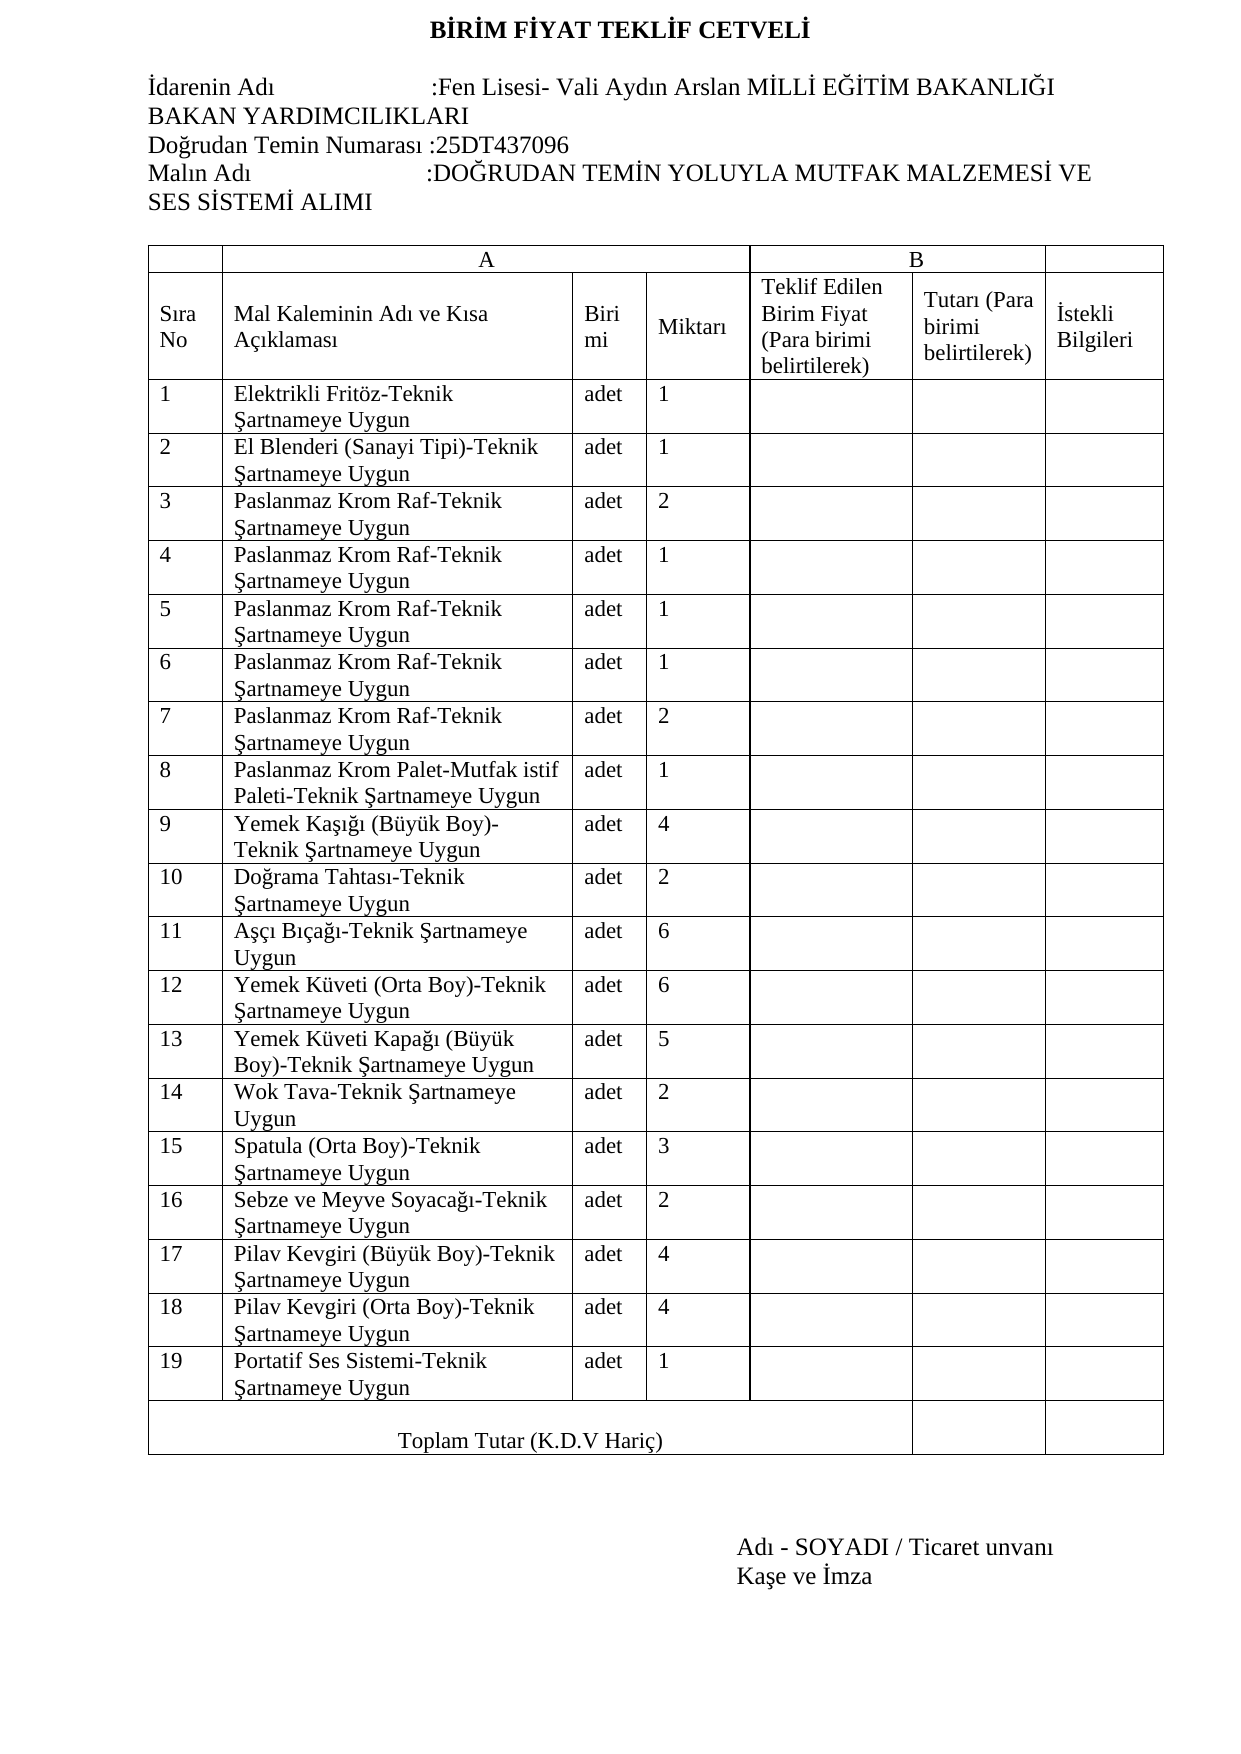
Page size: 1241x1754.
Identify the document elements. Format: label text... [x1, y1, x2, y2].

table_header A [223, 246, 749, 272]
table_cell 1 [647, 1347, 749, 1400]
table_cell 4 [647, 810, 749, 862]
table_cell [913, 1079, 1045, 1131]
table_cell Toplam Tutar (K.D.V Hariç) [149, 1401, 912, 1454]
table_cell adet [573, 756, 646, 809]
table_cell [913, 702, 1045, 755]
table_header [1046, 246, 1163, 272]
table_cell [1046, 810, 1163, 862]
table_cell adet [573, 702, 646, 755]
table_cell [1046, 487, 1163, 540]
table_cell 1 [647, 595, 749, 647]
table_cell [913, 756, 1045, 809]
table_cell 1 [149, 380, 222, 432]
table_cell [1046, 649, 1163, 701]
table_cell Portatif Ses Sistemi-Teknik Şartnameye Uygun [223, 1347, 572, 1400]
table_cell 4 [647, 1294, 749, 1346]
text Malın Adı :DOĞRUDAN TEMİN YOLUYLA MUTFAK MALZEMESİ VE [148, 158, 1093, 187]
table_cell [751, 864, 912, 916]
table_cell adet [573, 1240, 646, 1292]
table_cell [1046, 1079, 1163, 1131]
table_cell [751, 595, 912, 647]
table_cell [1046, 1240, 1163, 1292]
table_cell El Blenderi (Sanayi Tipi)-Teknik Şartnameye Uygun [223, 434, 572, 486]
table_cell Yemek Küveti Kapağı (Büyük Boy)-Teknik Şartnameye Uygun [223, 1025, 572, 1077]
table_cell Mal Kaleminin Adı ve Kısa Açıklaması [223, 273, 572, 379]
table_cell [1046, 917, 1163, 970]
table_cell 8 [149, 756, 222, 809]
table_cell 19 [149, 1347, 222, 1400]
table_cell [913, 1132, 1045, 1185]
table_cell 4 [647, 1240, 749, 1292]
table_cell Doğrama Tahtası-Teknik Şartnameye Uygun [223, 864, 572, 916]
table_cell 7 [149, 702, 222, 755]
table_cell [1046, 1347, 1163, 1400]
table_cell [1046, 864, 1163, 916]
table_cell adet [573, 1347, 646, 1400]
table_cell 1 [647, 649, 749, 701]
table_cell 6 [149, 649, 222, 701]
table_cell Paslanmaz Krom Raf-Teknik Şartnameye Uygun [223, 702, 572, 755]
table_cell [751, 1240, 912, 1292]
table_cell 1 [647, 541, 749, 594]
table_cell Pilav Kevgiri (Orta Boy)-Teknik Şartnameye Uygun [223, 1294, 572, 1346]
table_cell Wok Tava-Teknik Şartnameye Uygun [223, 1079, 572, 1131]
table_cell [751, 971, 912, 1024]
table_cell [1046, 1132, 1163, 1185]
table_cell Paslanmaz Krom Raf-Teknik Şartnameye Uygun [223, 595, 572, 647]
table_cell adet [573, 487, 646, 540]
table_cell adet [573, 1186, 646, 1239]
table_cell adet [573, 1079, 646, 1131]
table_cell 4 [149, 541, 222, 594]
table_cell adet [573, 971, 646, 1024]
table_cell [1046, 595, 1163, 647]
table_cell Paslanmaz Krom Raf-Teknik Şartnameye Uygun [223, 541, 572, 594]
table_cell 16 [149, 1186, 222, 1239]
table_cell 2 [647, 487, 749, 540]
table_cell 1 [647, 380, 749, 432]
table_cell 15 [149, 1132, 222, 1185]
table_cell [751, 1079, 912, 1131]
table_cell [751, 1347, 912, 1400]
table_cell Sıra No [149, 273, 222, 379]
table_cell 13 [149, 1025, 222, 1077]
table_cell adet [573, 1025, 646, 1077]
table_cell adet [573, 595, 646, 647]
table_cell Paslanmaz Krom Raf-Teknik Şartnameye Uygun [223, 487, 572, 540]
table_cell Teklif Edilen Birim Fiyat (Para birimi belirtilerek) [751, 273, 912, 379]
table_header [149, 246, 222, 272]
table_cell [751, 1294, 912, 1346]
table_cell [913, 434, 1045, 486]
table_cell 12 [149, 971, 222, 1024]
table_cell [913, 380, 1045, 432]
table_cell Spatula (Orta Boy)-Teknik Şartnameye Uygun [223, 1132, 572, 1185]
table_cell Elektrikli Fritöz-Teknik Şartnameye Uygun [223, 380, 572, 432]
table_cell adet [573, 1132, 646, 1185]
table_cell [913, 1347, 1045, 1400]
table_cell 6 [647, 917, 749, 970]
table_cell [1046, 1401, 1163, 1454]
table_cell adet [573, 864, 646, 916]
table_cell 1 [647, 434, 749, 486]
text BİRİM FİYAT TEKLİF CETVELİ [148, 15, 1093, 43]
table_cell [751, 541, 912, 594]
table_cell [913, 1294, 1045, 1346]
table_cell [1046, 756, 1163, 809]
table_cell 9 [149, 810, 222, 862]
table_cell 18 [149, 1294, 222, 1346]
table_cell [913, 487, 1045, 540]
table_cell [913, 810, 1045, 862]
table_cell adet [573, 649, 646, 701]
table_cell [913, 1186, 1045, 1239]
table_cell [751, 1132, 912, 1185]
table_cell 14 [149, 1079, 222, 1131]
table_cell adet [573, 434, 646, 486]
table_cell [1046, 541, 1163, 594]
table_cell [751, 1025, 912, 1077]
text İdarenin Adı :Fen Lisesi- Vali Aydın Arslan MİLLİ EĞİTİM BAKANLIĞI BAKAN YARDIMCILIKLARI [148, 72, 1093, 130]
table_cell [751, 702, 912, 755]
table_cell adet [573, 1294, 646, 1346]
table_cell [751, 756, 912, 809]
table_cell 2 [647, 702, 749, 755]
table_cell 6 [647, 971, 749, 1024]
table_header Adı - SOYADI / Ticaret unvanı [729, 1532, 1093, 1561]
table_cell 5 [647, 1025, 749, 1077]
table_cell adet [573, 917, 646, 970]
table_cell Yemek Küveti (Orta Boy)-Teknik Şartnameye Uygun [223, 971, 572, 1024]
table_cell Paslanmaz Krom Palet-Mutfak istif Paleti-Teknik Şartnameye Uygun [223, 756, 572, 809]
table_cell Tutarı (Para birimi belirtilerek) [913, 273, 1045, 379]
table_cell adet [573, 380, 646, 432]
table_cell Sebze ve Meyve Soyacağı-Teknik Şartnameye Uygun [223, 1186, 572, 1239]
text SES SİSTEMİ ALIMI [148, 187, 1093, 216]
table_cell 11 [149, 917, 222, 970]
table_cell [913, 917, 1045, 970]
table_cell [1046, 1025, 1163, 1077]
table_cell Yemek Kaşığı (Büyük Boy)-Teknik Şartnameye Uygun [223, 810, 572, 862]
table_cell [913, 864, 1045, 916]
table_cell 10 [149, 864, 222, 916]
table_cell Paslanmaz Krom Raf-Teknik Şartnameye Uygun [223, 649, 572, 701]
table_cell [913, 1401, 1045, 1454]
table_header B [751, 246, 1045, 272]
table_cell [913, 649, 1045, 701]
table_cell [913, 1025, 1045, 1077]
table_cell 2 [149, 434, 222, 486]
table_cell 1 [647, 756, 749, 809]
table_cell [751, 917, 912, 970]
table_cell 2 [647, 1079, 749, 1131]
table_cell [1046, 1186, 1163, 1239]
table_cell [751, 649, 912, 701]
table_cell [751, 487, 912, 540]
table_cell [1046, 1294, 1163, 1346]
table_cell [1046, 434, 1163, 486]
table_cell [751, 434, 912, 486]
table_cell [751, 1186, 912, 1239]
table_cell Birimi [573, 273, 646, 379]
table_cell [751, 380, 912, 432]
table_cell 3 [647, 1132, 749, 1185]
table_cell [913, 1240, 1045, 1292]
table_cell İstekli Bilgileri [1046, 273, 1163, 379]
table_cell [751, 810, 912, 862]
table_cell [1046, 971, 1163, 1024]
table_cell [1046, 380, 1163, 432]
table_cell Miktarı [647, 273, 749, 379]
table_cell Pilav Kevgiri (Büyük Boy)-Teknik Şartnameye Uygun [223, 1240, 572, 1292]
text Doğrudan Temin Numarası :25DT437096 [148, 130, 1093, 158]
table_cell [913, 595, 1045, 647]
table_cell [913, 971, 1045, 1024]
table_cell [913, 541, 1045, 594]
table_cell Kaşe ve İmza [729, 1561, 1093, 1590]
table_cell 3 [149, 487, 222, 540]
table_cell 5 [149, 595, 222, 647]
table_cell 17 [149, 1240, 222, 1292]
table_cell adet [573, 541, 646, 594]
table_cell [1046, 702, 1163, 755]
table_cell 2 [647, 864, 749, 916]
table_cell 2 [647, 1186, 749, 1239]
table_cell adet [573, 810, 646, 862]
table_cell Aşçı Bıçağı-Teknik Şartnameye Uygun [223, 917, 572, 970]
